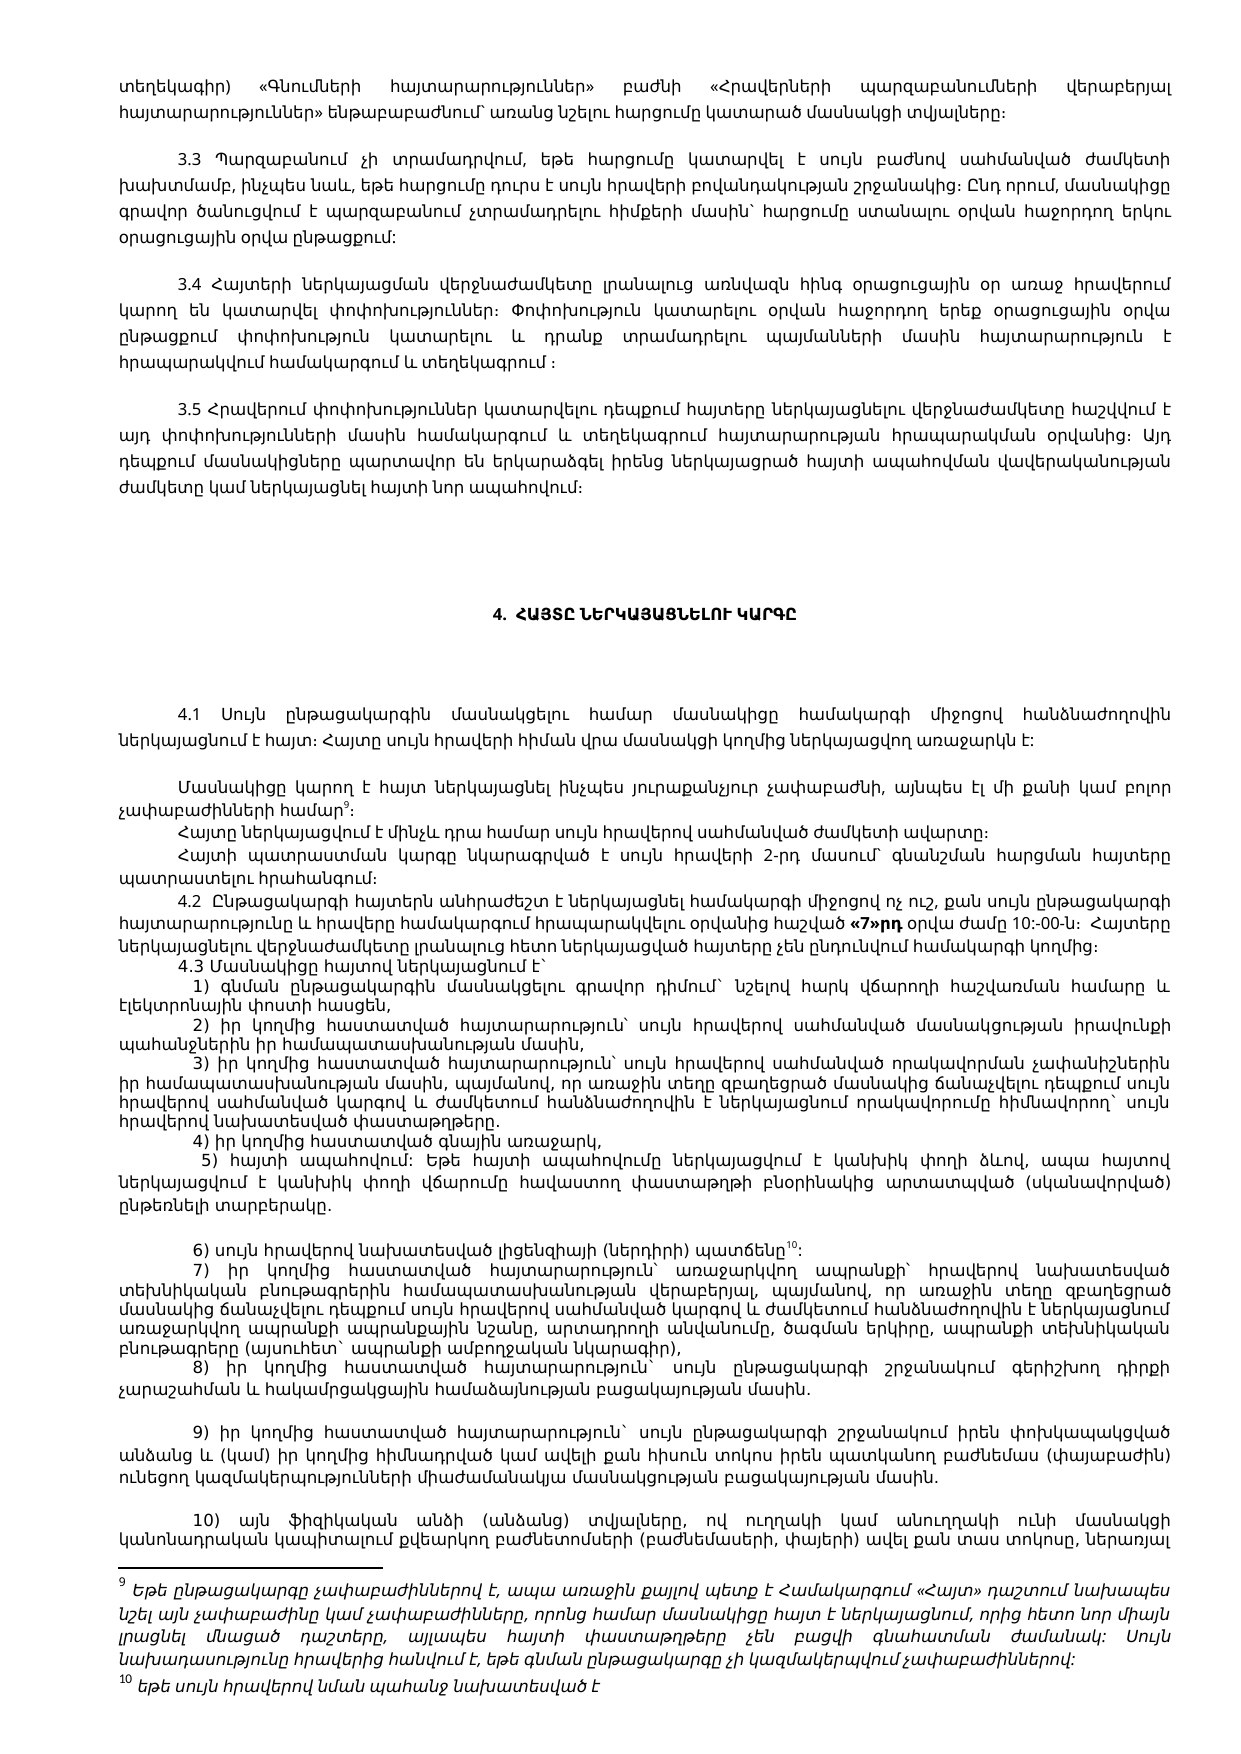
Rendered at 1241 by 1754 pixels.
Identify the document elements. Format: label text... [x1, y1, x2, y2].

text 2) իր կողմից հաստատված հայտարարություն՝ սույն հրավերով սահմանված մասնակցության իրավունքի պահանջներին իր համապատասխանության մասին, [118, 1015, 1171, 1054]
text 4) իր կողմից հաստատված գնային առաջարկ, [118, 1132, 1171, 1151]
text 3.3 Պարզաբանում չի տրամադրվում, եթե հարցումը կատարվել է սույն բաժնով սահմանված ժամկետի խախտմամբ, ինչպես նաև, եթե հարցումը դուրս է սույն հրավերի բովանդակության շրջանակից։ Ընդ որում, մասնակիցը գրավոր ծանուցվում է պարզաբանում չտրամադրելու հիմքերի մասին` հարցումը ստանալու օրվան հաջորդող երկու օրացուցային օրվա ընթացքում: [118, 148, 1171, 249]
text 3) իր կողմից հաստատված հայտարարություն՝ սույն հրավերով սահմանված որակավորման չափանիշներին իր համապատասխանության մասին, պայմանով, որ առաջին տեղը զբաղեցրած մասնակից ճանաչվելու դեպքում սույն հրավերով սահմանված կարգով և ժամկետում հանձնաժողովին է ներկայացնում որակավորումը հիմնավորող` սույն հրավերով նախատեսված փաստաթղթերը. [118, 1054, 1171, 1132]
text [118, 1511, 1171, 1549]
text Հայտը ներկայացվում է մինչև դրա համար սույն հրավերով սահմանված ժամկետի ավարտը։ [118, 821, 1171, 844]
text 4.1 Սույն ընթացակարգին մասնակցելու համար մասնակիցը համակարգի միջոցով հանձնաժողովին ներկայացնում է հայտ։ Հայտը սույն հրավերի հիման վրա մասնակցի կողմից ներկայացվող առաջարկն է: [118, 703, 1171, 751]
text 3.5 Հրավերում փոփոխություններ կատարվելու դեպքում հայտերը ներկայացնելու վերջնաժամկետը հաշվվում է այդ փոփոխությունների մասին համակարգում և տեղեկագրում հայտարարության հրապարակման օրվանից։ Այդ դեպքում մասնակիցները պարտավոր են երկարաձգել իրենց ներկայացրած հայտի ապահովման վավերականության ժամկետը կամ ներկայացնել հայտի նոր ապահովում։ [118, 398, 1171, 499]
text Մասնակիցը կարող է հայտ ներկայացնել ինչպես յուրաքանչյուր չափաբաժնի, այնպես էլ մի քանի կամ բոլոր չափաբաժինների համար։ [118, 776, 1171, 821]
text 8) իր կողմից հաստատված հայտարարություն` սույն ընթացակարգի շրջանակում գերիշխող դիրքի չարաշահման և հակամրցակցային համաձայնության բացակայության մասին. [118, 1358, 1171, 1399]
text 1) գնման ընթացակարգին մասնակցելու գրավոր դիմում` նշելով հարկ վճարողի հաշվառման համարը և էլեկտրոնային փոստի հասցեն, [118, 977, 1171, 1015]
text Հայտի պատրաստման կարգը նկարագրված է սույն հրավերի 2-րդ մասում` գնանշման հարցման հայտերը պատրաստելու հրահանգում։ [118, 844, 1171, 889]
text 4.3 Մասնակիցը հայտով ներկայացնում է` [118, 957, 1171, 977]
text 6) սույն հրավերով նախատեսված լիցենզիայի (ներդիրի) պատճենը: [118, 1238, 1171, 1261]
text 7) իր կողմից հաստատված հայտարարություն՝ առաջարկվող ապրանքի՝ հրավերով նախատեսված տեխնիկական բնութագրերին համապատասխանության վերաբերյալ, պայմանով, որ առաջին տեղը զբաղեցրած մասնակից ճանաչվելու դեպքում սույն հրավերով սահմանված կարգով և ժամկետում հանձնաժողովին է ներկայացնում առաջարկվող ապրանքի ապրանքային նշանը, արտադրողի անվանումը, ծագման երկիրը, ապրանքի տեխնիկական բնութագրերը (այսուհետ` ապրանքի ամբողջական նկարագիր), [118, 1261, 1171, 1358]
text 5) հայտի ապահովում: Եթե հայտի ապահովումը ներկայացվում է կանխիկ փողի ձևով, ապա հայտով ներկայացվում է կանխիկ փողի վճարումը հավաստող փաստաթղթի բնօրինակից արտատպված (սկանավորված) ընթեռնելի տարբերակը. [118, 1151, 1171, 1215]
text 4.2 Ընթացակարգի հայտերն անհրաժեշտ է ներկայացնել համակարգի միջոցով ոչ ուշ, քան սույն ընթացակարգի հայտարարությունը և հրավերը համակարգում հրապարակվելու օրվանից հաշված «7»րդ օրվա ժամը 10:-00-ն։ Հայտերը ներկայացնելու վերջնաժամկետը լրանալուց հետո ներկայացված հայտերը չեն ընդունվում համակարգի կողմից։ [118, 889, 1171, 957]
text 9) իր կողմից հաստատված հայտարարություն` սույն ընթացակարգի շրջանակում իրեն փոխկապակցված անձանց և (կամ) իր կողմից հիմնադրված կամ ավելի քան հիսուն տոկոս իրեն պատկանող բաժնեմաս (փայաբաժին) ունեցող կազմակերպությունների միաժամանակյա մասնակցության բացակայության մասին. [118, 1423, 1171, 1487]
text 3.4 Հայտերի ներկայացման վերջնաժամկետը լրանալուց առնվազն հինգ օրացուցային օր առաջ հրավերում կարող են կատարվել փոփոխություններ։ Փոփոխություն կատարելու օրվան հաջորդող երեք օրացուցային օրվա ընթացքում փոփոխություն կատարելու և դրանք տրամադրելու պայմանների մասին հայտարարություն է հրապարակվում համակարգում և տեղեկագրում ։ [118, 273, 1171, 374]
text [118, 75, 1171, 124]
text 4. ՀԱՅՏԸ ՆԵՐԿԱՅԱՑՆԵԼՈՒ ԿԱՐԳԸ [118, 603, 1171, 626]
